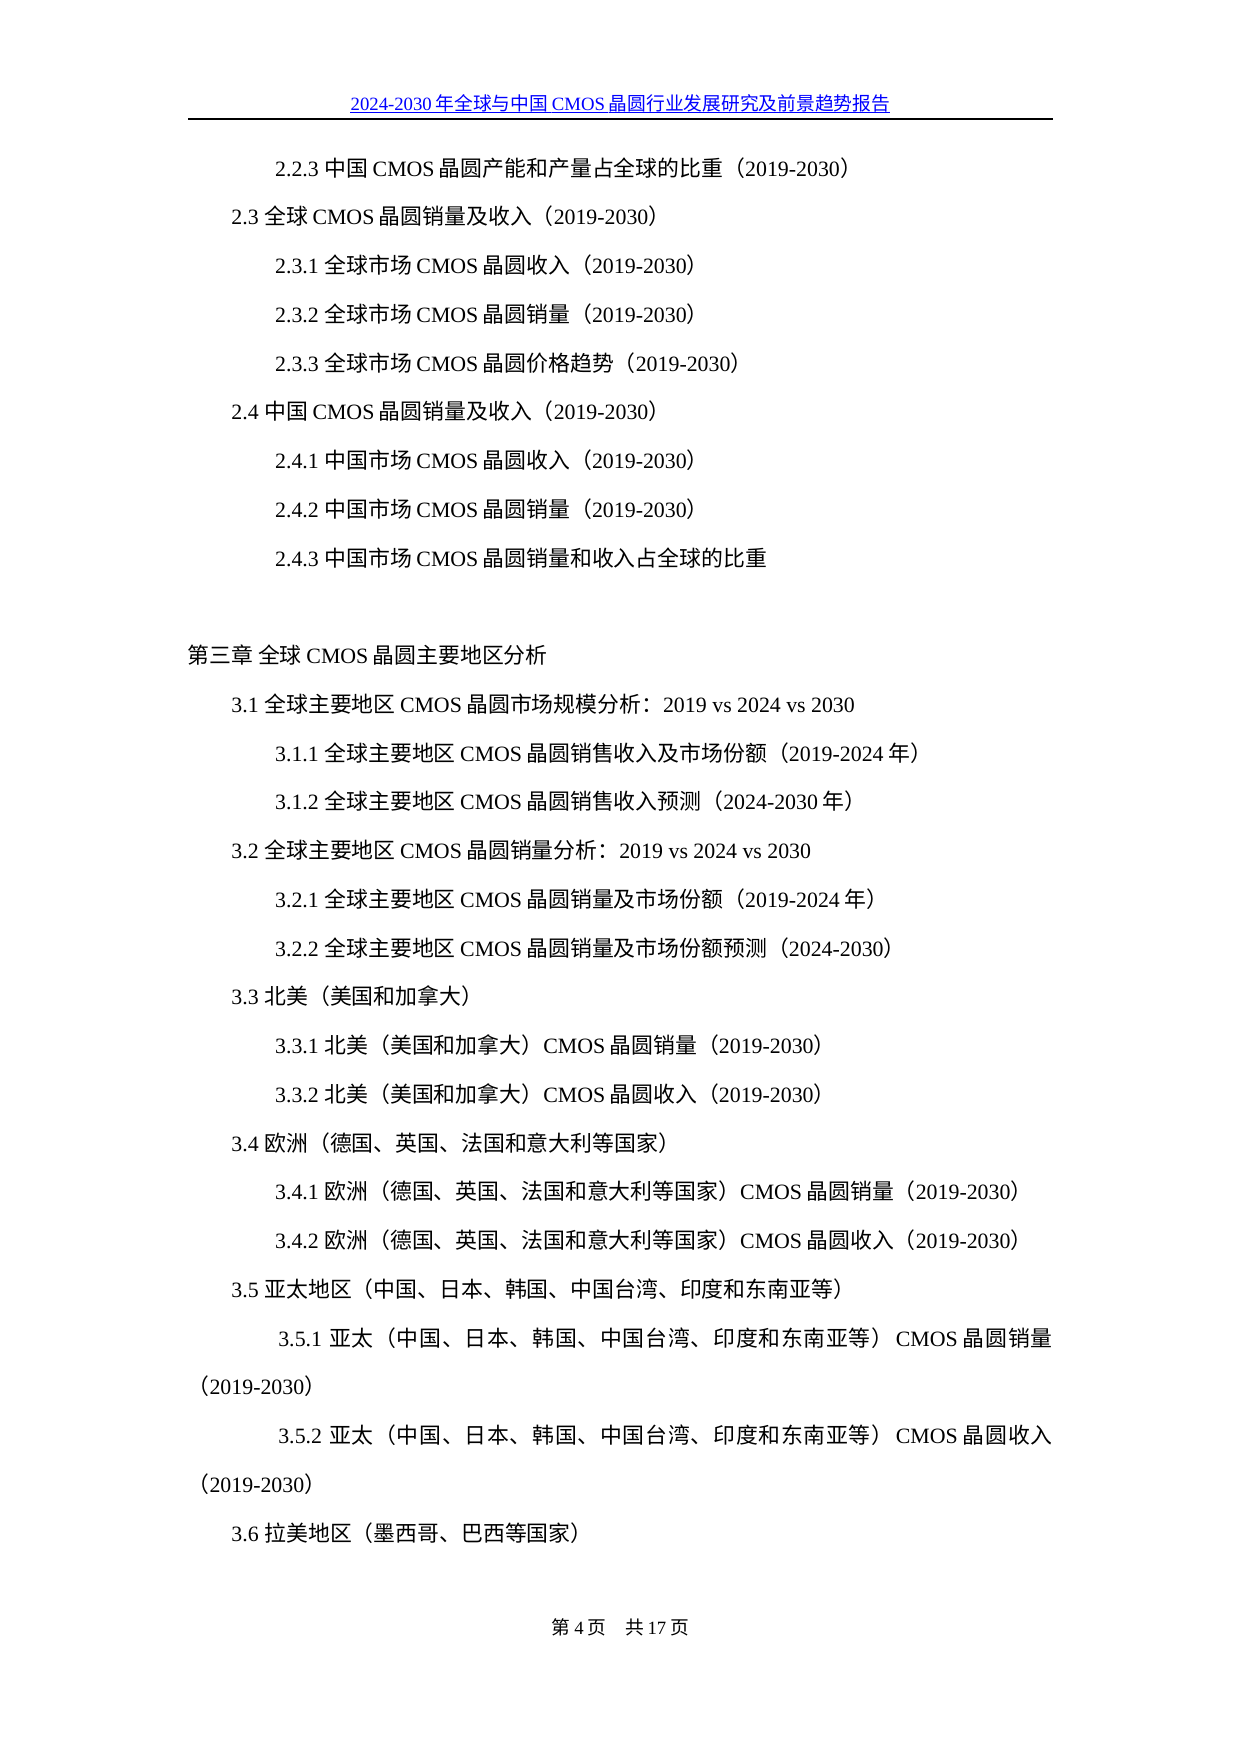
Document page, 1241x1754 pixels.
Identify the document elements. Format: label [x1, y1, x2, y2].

text [187, 150, 1053, 1548]
